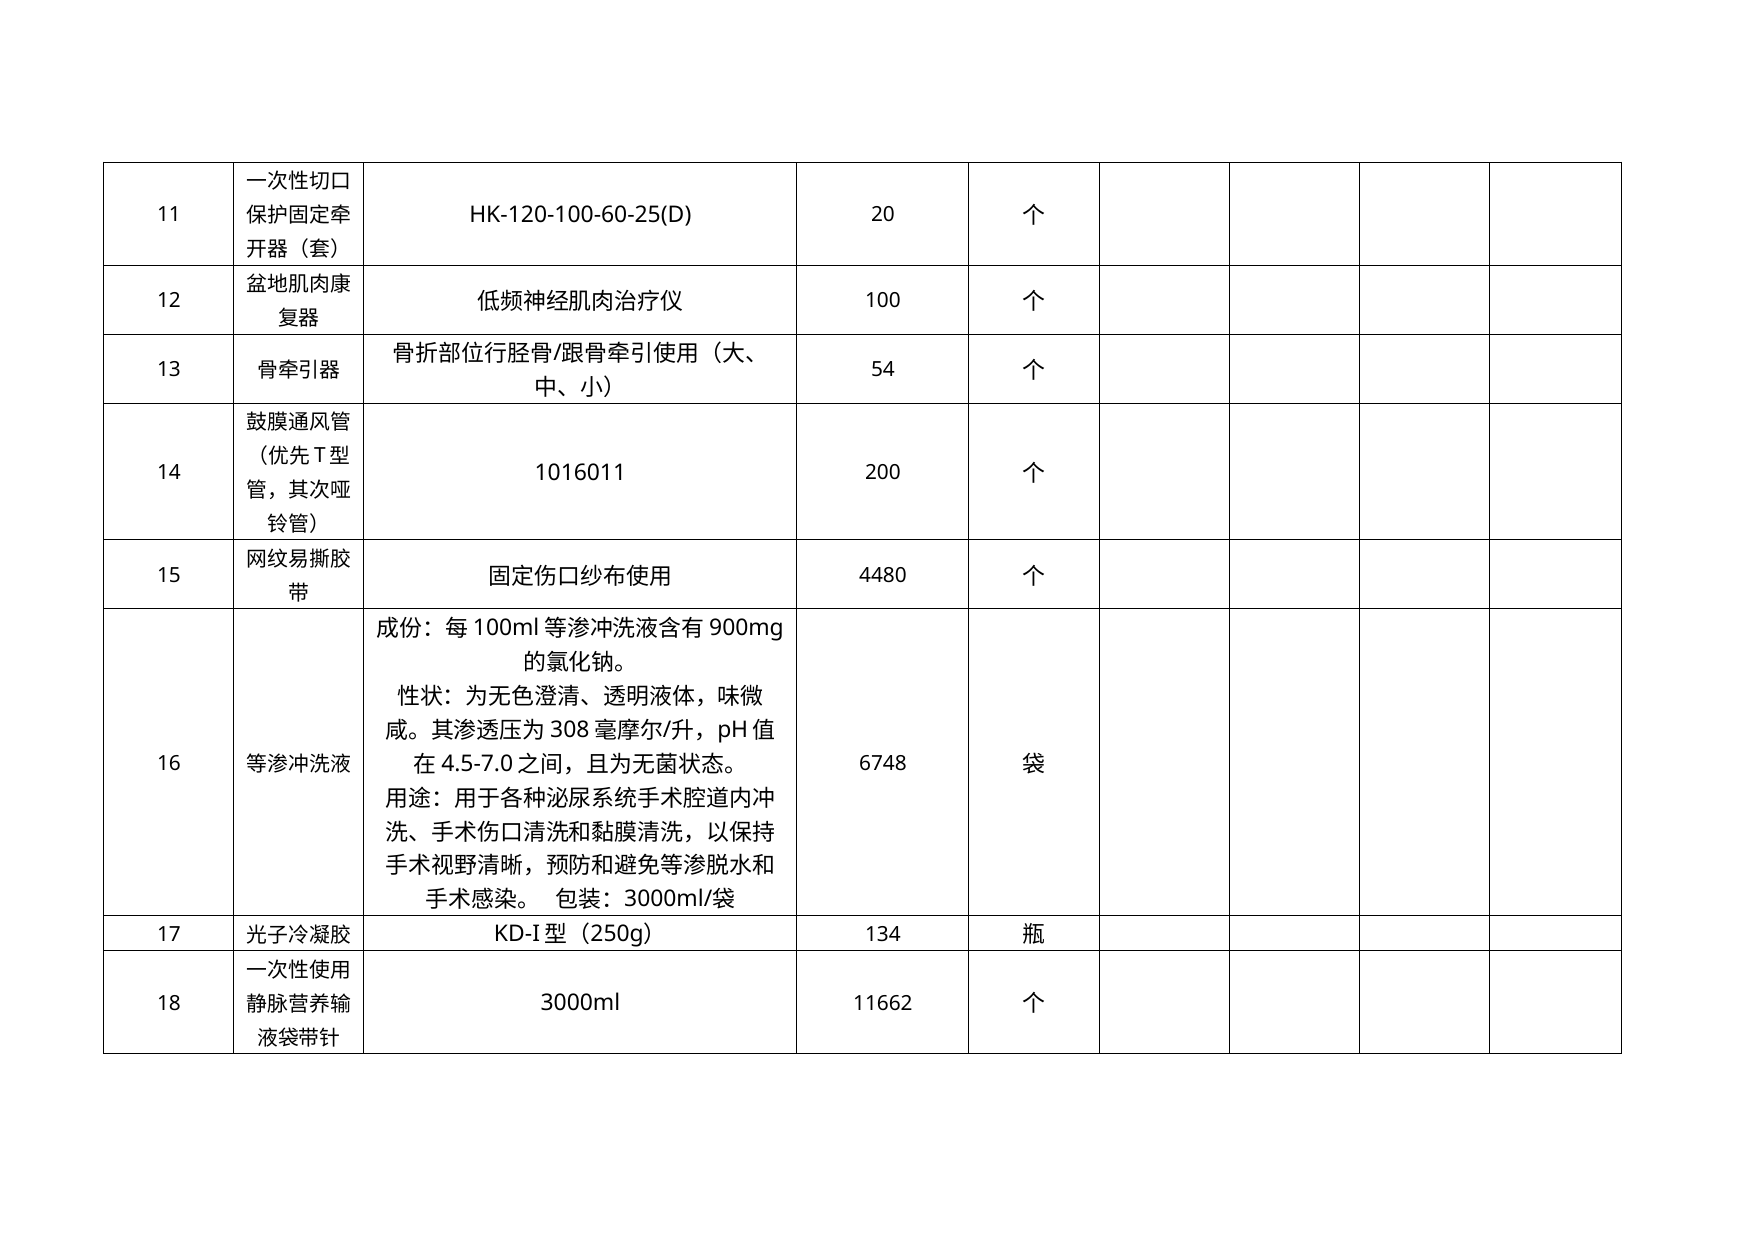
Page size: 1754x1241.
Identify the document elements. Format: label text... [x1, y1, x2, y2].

table_cell [1230, 335, 1359, 402]
table_cell 6748 [797, 609, 968, 915]
table_cell 鼓膜通风管（优先T型管，其次哑铃管） [234, 404, 363, 539]
table_cell 14 [104, 404, 233, 539]
table_cell [1100, 266, 1229, 333]
table_cell HK-120-100-60-25(D) [364, 163, 796, 264]
table_cell 等渗冲洗液 [234, 609, 363, 915]
table_cell [1100, 951, 1229, 1053]
table_cell [1490, 609, 1621, 915]
table_cell [1490, 916, 1621, 950]
table_cell 13 [104, 335, 233, 402]
table_cell 个 [969, 540, 1099, 608]
table_cell [1360, 404, 1489, 539]
table_cell [1230, 540, 1359, 608]
table_cell [1360, 916, 1489, 950]
table_cell 16 [104, 609, 233, 915]
table_cell [1490, 951, 1621, 1053]
table_cell 成份：每100ml等渗冲洗液含有900mg的氯化钠。 性状：为无色澄清、透明液体，味微咸。其渗透压为308毫摩尔/升，pH值在4.5-7.0之间，且为无菌状态。 用途：用于各种泌尿系统手术腔道内冲洗、手术伤口清洗和黏膜清洗，以保持手术视野清晰，预防和避免等渗脱水和手术感染。 包装：3000ml/袋 [364, 609, 796, 915]
table_cell [1230, 609, 1359, 915]
table_cell 1016011 [364, 404, 796, 539]
table_cell [1490, 266, 1621, 333]
table_cell 54 [797, 335, 968, 402]
table_cell 袋 [969, 609, 1099, 915]
table_cell [1490, 163, 1621, 264]
table_cell 骨折部位行胫骨/跟骨牵引使用（大、中、小） [364, 335, 796, 402]
table_cell 一次性使用静脉营养输液袋带针 [234, 951, 363, 1053]
table_cell [1230, 916, 1359, 950]
table_cell KD-I型（250g） [364, 916, 796, 950]
table_cell 一次性切口保护固定牵开器（套） [234, 163, 363, 264]
table_cell [1360, 540, 1489, 608]
table_cell [1230, 163, 1359, 264]
table_cell 个 [969, 951, 1099, 1053]
table_cell [1100, 163, 1229, 264]
table_cell 瓶 [969, 916, 1099, 950]
table_cell [1230, 951, 1359, 1053]
table_cell 15 [104, 540, 233, 608]
table_cell 个 [969, 163, 1099, 264]
table_cell 20 [797, 163, 968, 264]
table_cell 个 [969, 335, 1099, 402]
table_cell [1100, 335, 1229, 402]
table_cell [1100, 916, 1229, 950]
table_cell 100 [797, 266, 968, 333]
table_cell [1360, 951, 1489, 1053]
table_cell 18 [104, 951, 233, 1053]
table_cell [1230, 404, 1359, 539]
table_cell 17 [104, 916, 233, 950]
table_cell [1360, 266, 1489, 333]
table_cell [1100, 540, 1229, 608]
table_cell 11662 [797, 951, 968, 1053]
table_cell 200 [797, 404, 968, 539]
table_cell 个 [969, 266, 1099, 333]
table_cell [1230, 266, 1359, 333]
table_cell [1490, 404, 1621, 539]
table_cell 光子冷凝胶 [234, 916, 363, 950]
table_cell 4480 [797, 540, 968, 608]
table_cell 盆地肌肉康复器 [234, 266, 363, 333]
table_cell 12 [104, 266, 233, 333]
table_cell [1100, 609, 1229, 915]
table_cell 固定伤口纱布使用 [364, 540, 796, 608]
table_cell [1490, 540, 1621, 608]
table_cell 低频神经肌肉治疗仪 [364, 266, 796, 333]
table_cell 个 [969, 404, 1099, 539]
table_cell [1100, 404, 1229, 539]
table_cell [1360, 609, 1489, 915]
table_cell 11 [104, 163, 233, 264]
table_cell 3000ml [364, 951, 796, 1053]
table_cell 网纹易撕胶带 [234, 540, 363, 608]
table_cell [1360, 163, 1489, 264]
table_cell 134 [797, 916, 968, 950]
table_cell 骨牵引器 [234, 335, 363, 402]
table_cell [1360, 335, 1489, 402]
table_cell [1490, 335, 1621, 402]
